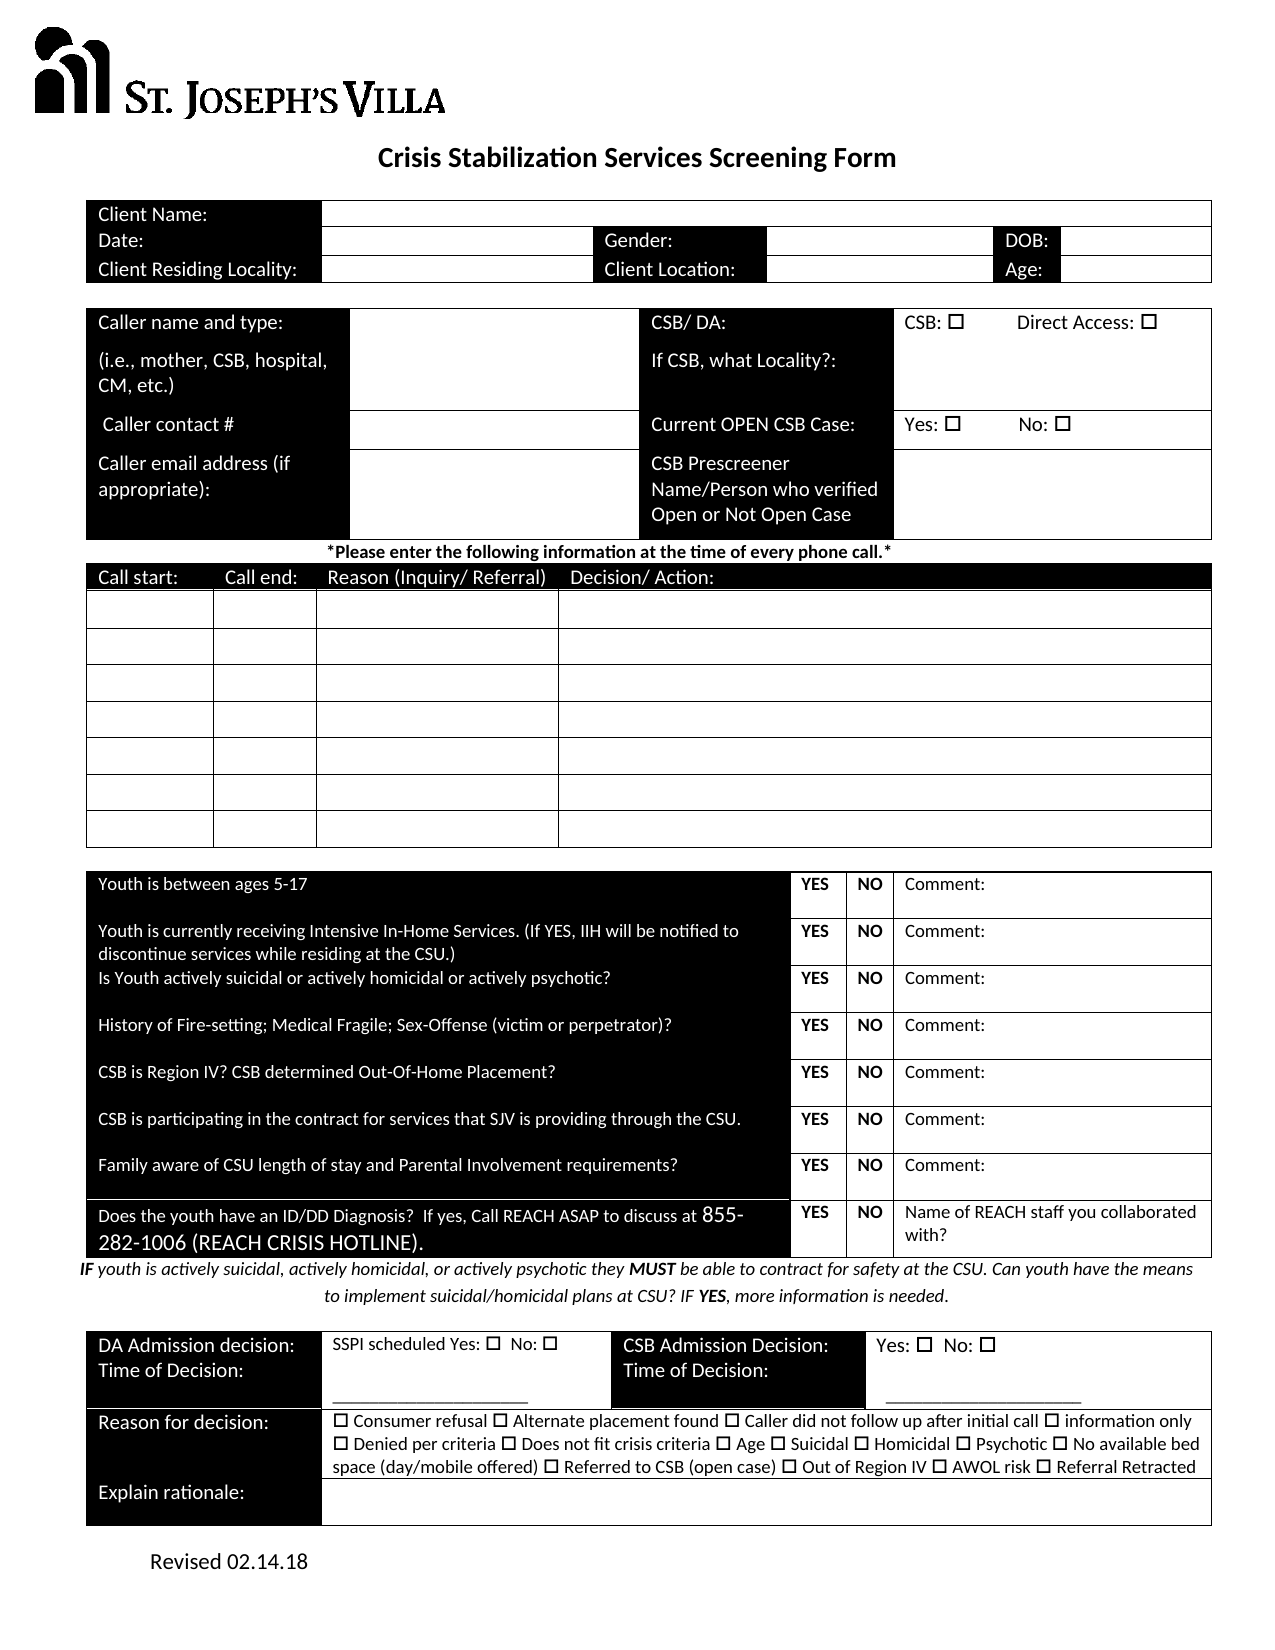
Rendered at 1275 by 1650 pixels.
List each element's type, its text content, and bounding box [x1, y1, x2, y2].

table_header Comment: [894, 873, 1211, 918]
table_cell Family aware of CSU length of stay and Parental Involvement requirements? [87, 1154, 789, 1199]
table_cell Reason for decision: [87, 1410, 321, 1478]
table_header CSB Admission Decision: Time of Decision: [612, 1332, 864, 1408]
table_cell [87, 591, 213, 628]
table_cell [214, 811, 316, 847]
table_cell Name of REACH staff you collaborated with? [894, 1201, 1211, 1257]
table_cell [87, 702, 213, 737]
table_cell Comment: [894, 1060, 1211, 1106]
table_header CSB: Direct Access: [894, 309, 1211, 410]
table_header Yes: No: _____________________ [866, 1332, 1211, 1408]
table_cell [559, 665, 1211, 701]
table_cell Does the youth have an ID/DD Diagnosis? If yes, Call REACH ASAP to discuss at 855-282-1006 (REACH CRISIS HOTLINE). [87, 1201, 789, 1257]
table_cell [317, 629, 558, 664]
table_cell NO [847, 1013, 893, 1059]
table_header [322, 201, 1211, 226]
table_cell [559, 702, 1211, 737]
table_cell YES [791, 1201, 846, 1257]
table_cell [350, 450, 639, 539]
table_cell YES [791, 1013, 846, 1059]
table_cell YES [791, 1060, 846, 1106]
table_cell NO [847, 966, 893, 1012]
table_cell Caller email address (if appropriate): [87, 450, 349, 539]
table_cell CSB Prescreener Name/Person who verified Open or Not Open Case [641, 450, 893, 539]
table_cell [214, 591, 316, 628]
picture [35, 27, 445, 119]
table_cell NO [847, 1201, 893, 1257]
table_cell Client Residing Locality: [87, 256, 321, 282]
table_cell YES [791, 1154, 846, 1199]
table_cell Comment: [894, 1154, 1211, 1199]
table_cell NO [847, 1060, 893, 1106]
table_cell CSB is Region IV? CSB determined Out-Of-Home Placement? [87, 1060, 789, 1106]
table_header Call start: [87, 564, 213, 589]
table_cell NO [847, 1107, 893, 1153]
table_cell [1061, 227, 1211, 255]
table_cell [350, 411, 639, 449]
table_cell [214, 629, 316, 664]
table_header DA Admission decision: Time of Decision: [87, 1332, 321, 1408]
table_header Caller name and type: (i.e., mother, CSB, hospital, CM, etc.) [87, 309, 349, 410]
table_cell Yes: No: [894, 411, 1211, 449]
table_cell Comment: [894, 1107, 1211, 1153]
table_cell [322, 227, 593, 255]
table_cell [317, 811, 558, 847]
table_cell [87, 811, 213, 847]
table_cell [894, 450, 1211, 539]
table_cell [87, 738, 213, 774]
table_cell YES [791, 919, 846, 965]
table_cell Is Youth actively suicidal or actively homicidal or actively psychotic? [87, 966, 789, 1012]
table_cell Caller contact # [87, 411, 349, 449]
table_header Reason (Inquiry/ Referral) [317, 564, 558, 589]
table_cell NO [847, 1154, 893, 1199]
table_cell [317, 665, 558, 701]
table_cell Comment: [894, 966, 1211, 1012]
table_cell [767, 256, 993, 282]
table_header Client Name: [87, 201, 321, 226]
table_header CSB/ DA: If CSB, what Locality?: [641, 309, 893, 410]
table_header SSPI scheduled Yes: No: _____________________ [322, 1332, 611, 1408]
table_cell [559, 591, 1211, 628]
table_header Youth is between ages 5-17 [87, 873, 789, 918]
table_cell [87, 775, 213, 810]
table_cell Date: [87, 227, 321, 255]
table_header YES [791, 873, 846, 918]
table_cell DOB: [994, 227, 1059, 255]
table_cell YES [791, 1107, 846, 1153]
table_cell [87, 665, 213, 701]
table_cell Comment: [894, 1013, 1211, 1059]
text IF youth is actively suicidal, actively homicidal, or actively psychotic they MUST be able to contract for safety at the CSU. Can youth have the means to implement suicidal/homicidal plans at CSU? IF YES, more information is needed. [75, 1258, 1200, 1307]
table_cell Client Location: [594, 256, 766, 282]
table_header Decision/ Action: [559, 564, 1211, 589]
table_cell [214, 665, 316, 701]
table_cell [559, 629, 1211, 664]
table_cell Explain rationale: [87, 1479, 321, 1525]
table_cell Youth is currently receiving Intensive In-Home Services. (If YES, IIH will be notified to discontinue services while residing at the CSU.) [87, 919, 789, 965]
table_cell Gender: [594, 227, 766, 255]
table_cell Comment: [894, 919, 1211, 965]
table_cell [214, 775, 316, 810]
table_cell [559, 775, 1211, 810]
table_cell [317, 738, 558, 774]
table_cell Current OPEN CSB Case: [641, 411, 893, 449]
table_cell [559, 811, 1211, 847]
table_cell [317, 702, 558, 737]
table_cell [559, 738, 1211, 774]
table_header [350, 309, 639, 410]
table_cell [87, 629, 213, 664]
table_cell [322, 1479, 1211, 1525]
table_cell Consumer refusal Alternate placement found Caller did not follow up after initial call information only Denied per criteria Does not fit crisis criteria Age Suicidal Homicidal Psychotic No available bed space (day/mobile offered) Referred to CSB (open case) Out of Region IV AWOL risk Referral Retracted [322, 1410, 1211, 1478]
text *Please enter the following information at the time of every phone call.* [94, 540, 1125, 563]
table_cell [1061, 256, 1211, 282]
table_header Call end: [214, 564, 316, 589]
table_cell [322, 256, 593, 282]
table_cell CSB is participating in the contract for services that SJV is providing through the CSU. [87, 1107, 789, 1153]
table_cell YES [791, 966, 846, 1012]
table_cell Age: [994, 256, 1059, 282]
table_cell [317, 775, 558, 810]
table_cell [214, 738, 316, 774]
table_cell History of Fire-setting; Medical Fragile; Sex-Offense (victim or perpetrator)? [87, 1013, 789, 1059]
text Crisis Stabilization Services Screening Form [150, 139, 1125, 174]
table_cell NO [847, 919, 893, 965]
table_cell [214, 702, 316, 737]
table_cell [317, 591, 558, 628]
table_header NO [847, 873, 893, 918]
table_cell [767, 227, 993, 255]
